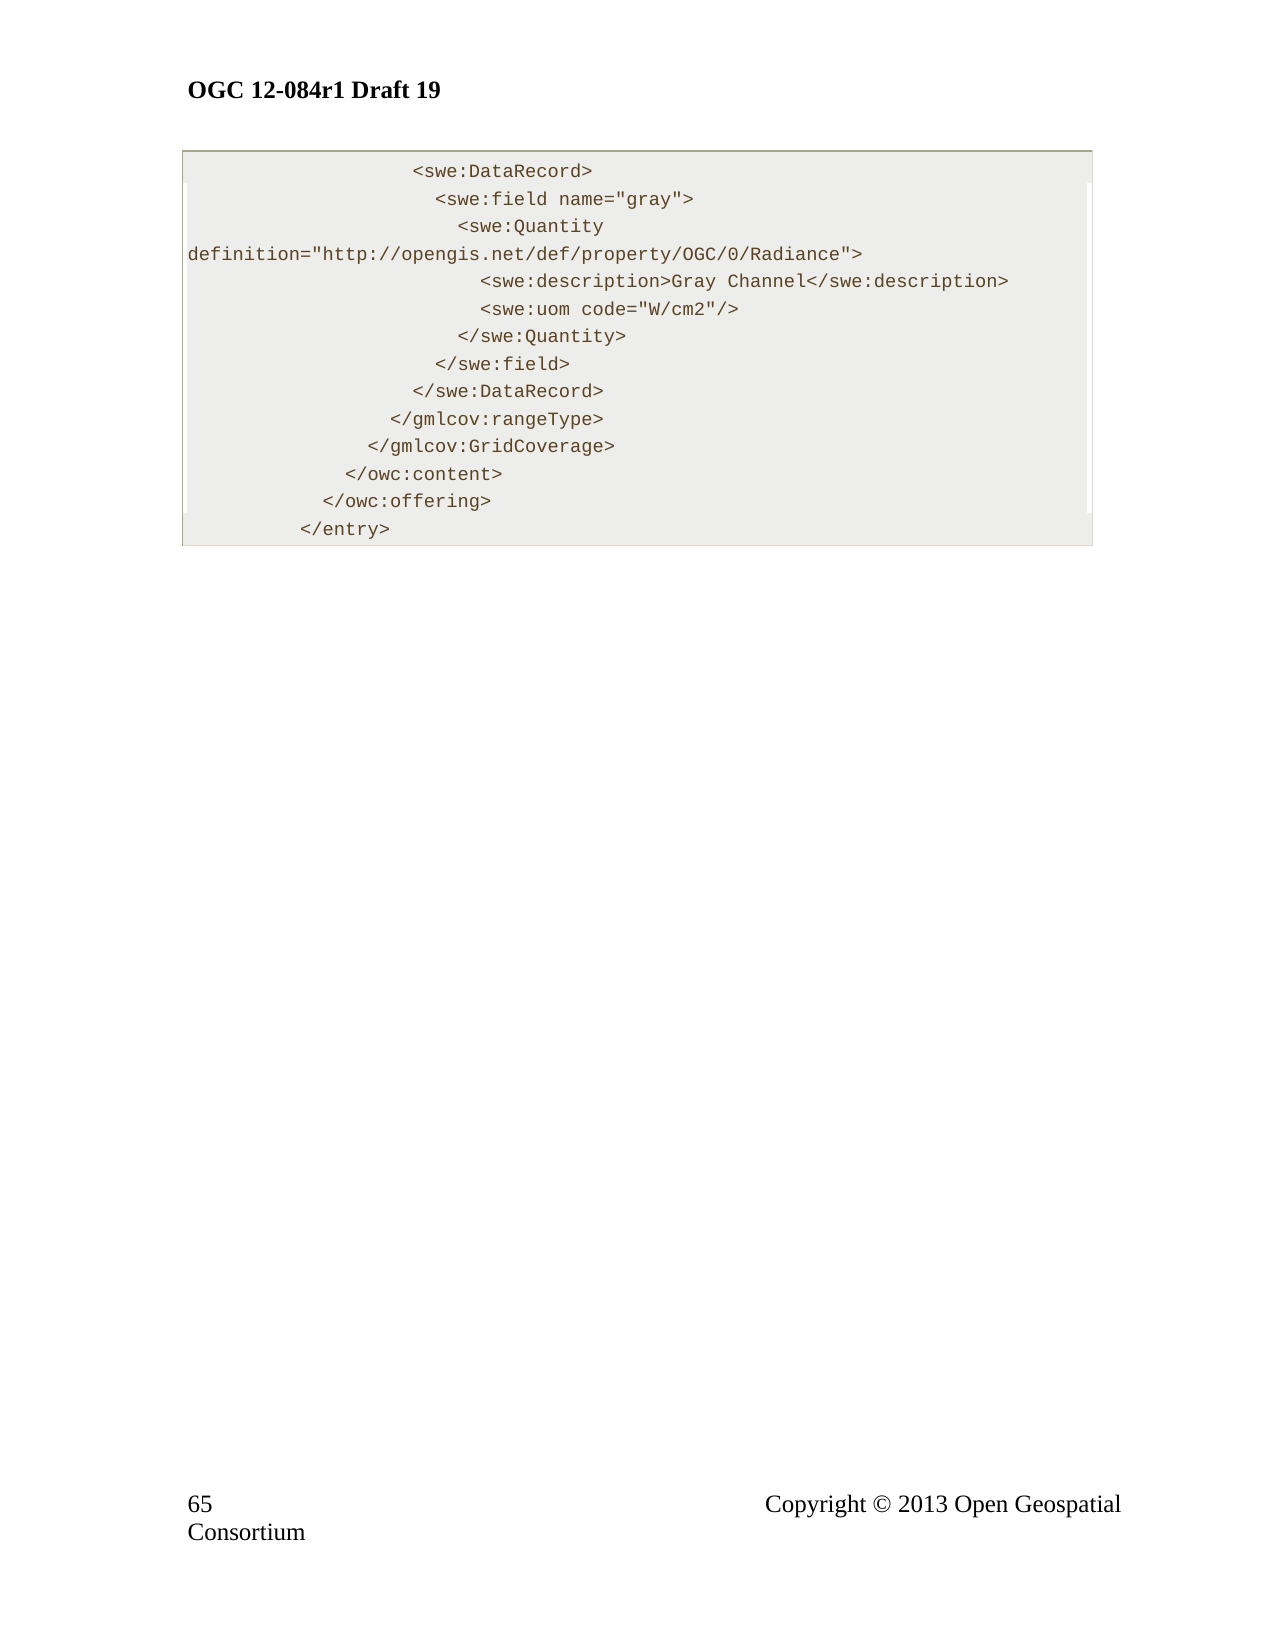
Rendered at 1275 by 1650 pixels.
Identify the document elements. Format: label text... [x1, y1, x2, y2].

text <swe:uom code="W/cm2"/> [187, 293, 1087, 321]
text </owc:content> [187, 458, 1087, 486]
text <swe:field name="gray"> [187, 183, 1087, 211]
text </entry> [183, 507, 1092, 545]
text </gmlcov:rangeType> [187, 403, 1087, 431]
text <swe:Quantity [187, 211, 1087, 238]
text </owc:offering> [187, 486, 1087, 507]
text definition="http://opengis.net/def/property/OGC/0/Radiance"> [187, 238, 1087, 266]
text </swe:DataRecord> [187, 376, 1087, 403]
text <swe:description>Gray Channel</swe:description> [187, 266, 1087, 293]
text <swe:DataRecord> [183, 152, 1092, 183]
text </swe:field> [187, 348, 1087, 376]
text </swe:Quantity> [187, 321, 1087, 348]
text </gmlcov:GridCoverage> [187, 431, 1087, 458]
